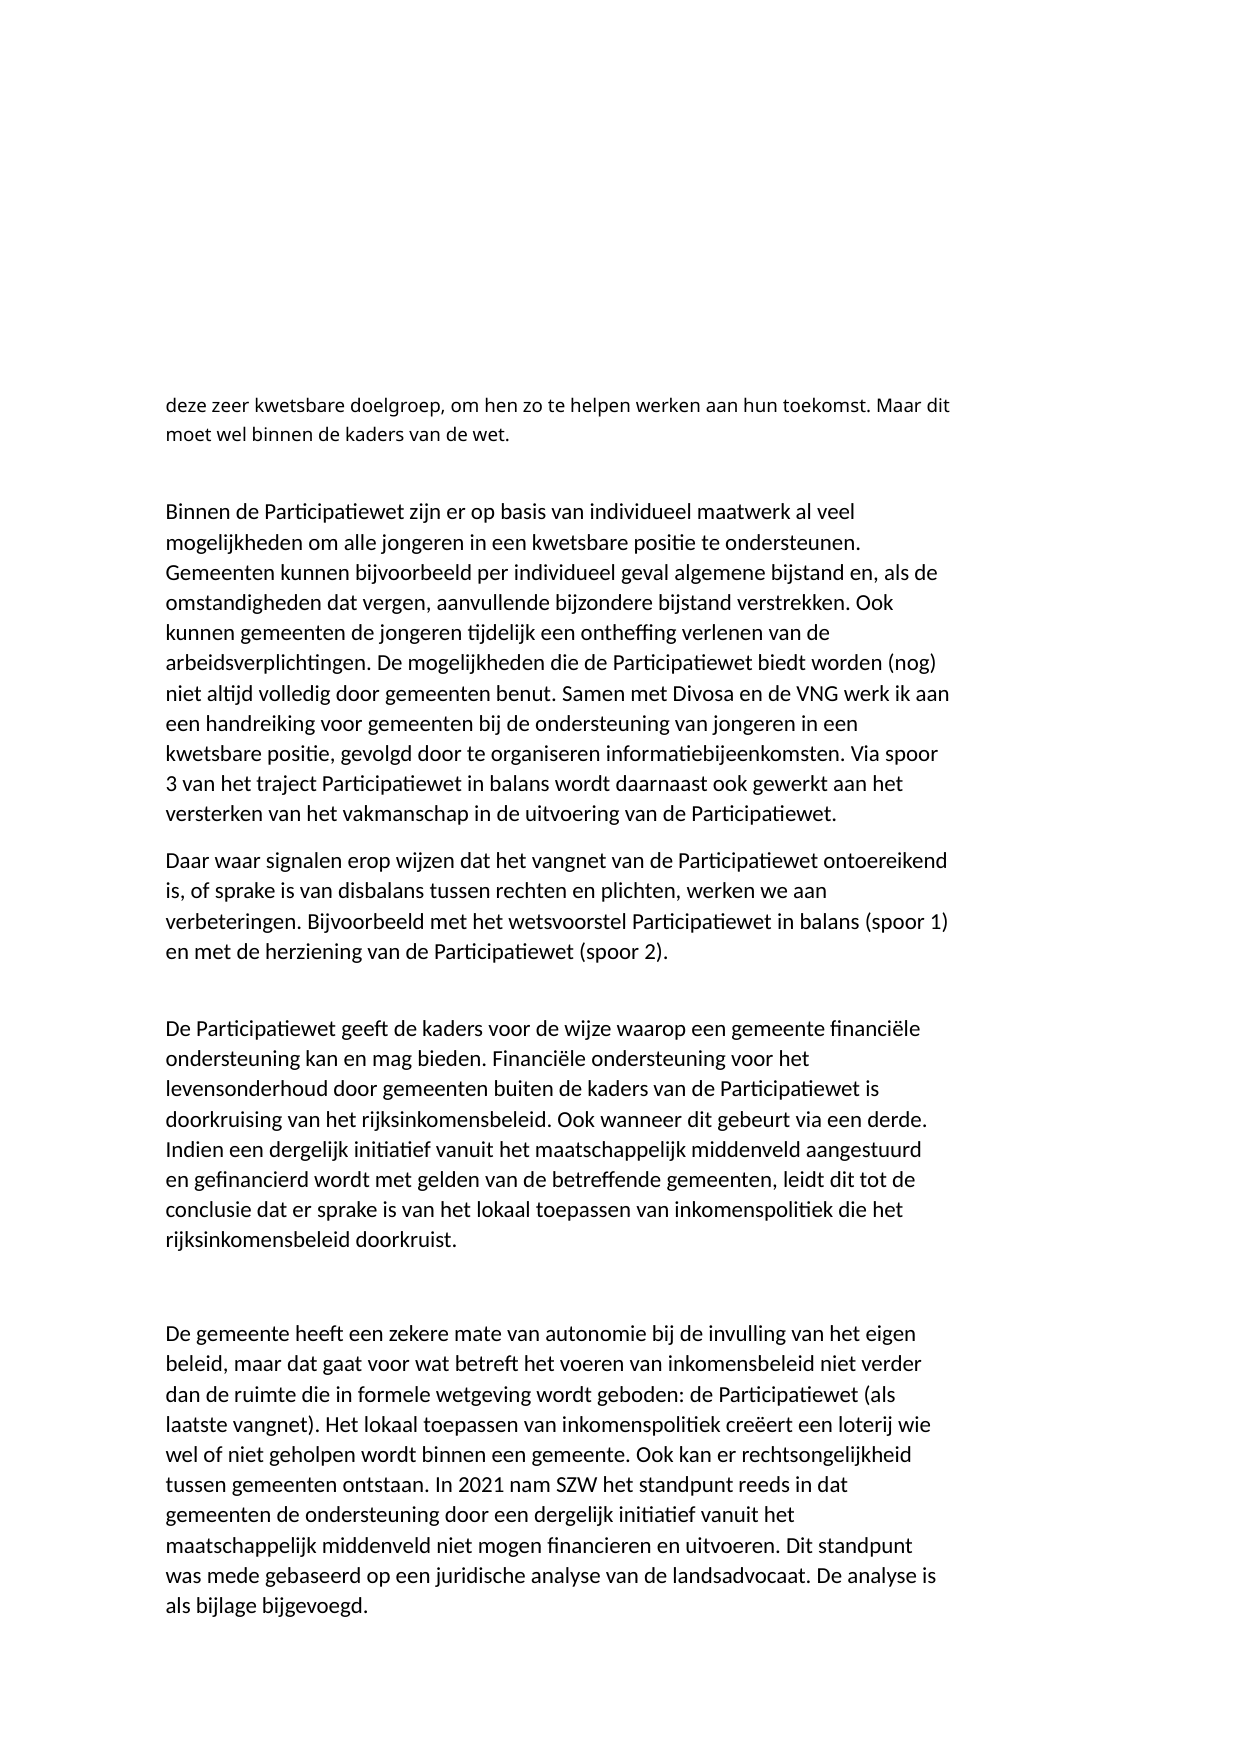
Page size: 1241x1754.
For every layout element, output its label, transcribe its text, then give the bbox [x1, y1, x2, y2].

text Binnen de Participatiewet zijn er op basis van individueel maatwerk al veel mogelijkheden om alle jongeren in een kwetsbare positie te ondersteunen. Gemeenten kunnen bijvoorbeeld per individueel geval algemene bijstand en, als de omstandigheden dat vergen, aanvullende bijzondere bijstand verstrekken. Ook kunnen gemeenten de jongeren tijdelijk een ontheffing verlenen van de arbeidsverplichtingen. De mogelijkheden die de Participatiewet biedt worden (nog) niet altijd volledig door gemeenten benut. Samen met Divosa en de VNG werk ik aan een handreiking voor gemeenten bij de ondersteuning van jongeren in een kwetsbare positie, gevolgd door te organiseren informatiebijeenkomsten. Via spoor 3 van het traject Participatiewet in balans wordt daarnaast ook gewerkt aan het versterken van het vakmanschap in de uitvoering van de Participatiewet. [165, 497, 951, 828]
text De Participatiewet geeft de kaders voor de wijze waarop een gemeente financiële ondersteuning kan en mag bieden. Financiële ondersteuning voor het levensonderhoud door gemeenten buiten de kaders van de Participatiewet is doorkruising van het rijksinkomensbeleid. Ook wanneer dit gebeurt via een derde. Indien een dergelijk initiatief vanuit het maatschappelijk middenveld aangestuurd en gefinancierd wordt met gelden van de betreffende gemeenten, leidt dit tot de conclusie dat er sprake is van het lokaal toepassen van inkomenspolitiek die het rijksinkomensbeleid doorkruist. [165, 984, 951, 1254]
text Daar waar signalen erop wijzen dat het vangnet van de Participatiewet ontoereikend is, of sprake is van disbalans tussen rechten en plichten, werken we aan verbeteringen. Bijvoorbeeld met het wetsvoorstel Participatiewet in balans (spoor 1) en met de herziening van de Participatiewet (spoor 2). [165, 846, 951, 965]
text De gemeente heeft een zekere mate van autonomie bij de invulling van het eigen beleid, maar dat gaat voor wat betreft het voeren van inkomensbeleid niet verder dan de ruimte die in formele wetgeving wordt geboden: de Participatiewet (als laatste vangnet). Het lokaal toepassen van inkomenspolitiek creëert een loterij wie wel of niet geholpen wordt binnen een gemeente. Ook kan er rechtsongelijkheid tussen gemeenten ontstaan. In 2021 nam SZW het standpunt reeds in dat gemeenten de ondersteuning door een dergelijk initiatief vanuit het maatschappelijk middenveld niet mogen financieren en uitvoeren. Dit standpunt was mede gebaseerd op een juridische analyse van de landsadvocaat. De analyse is als bijlage bijgevoegd. [165, 1319, 951, 1619]
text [165, 392, 951, 447]
